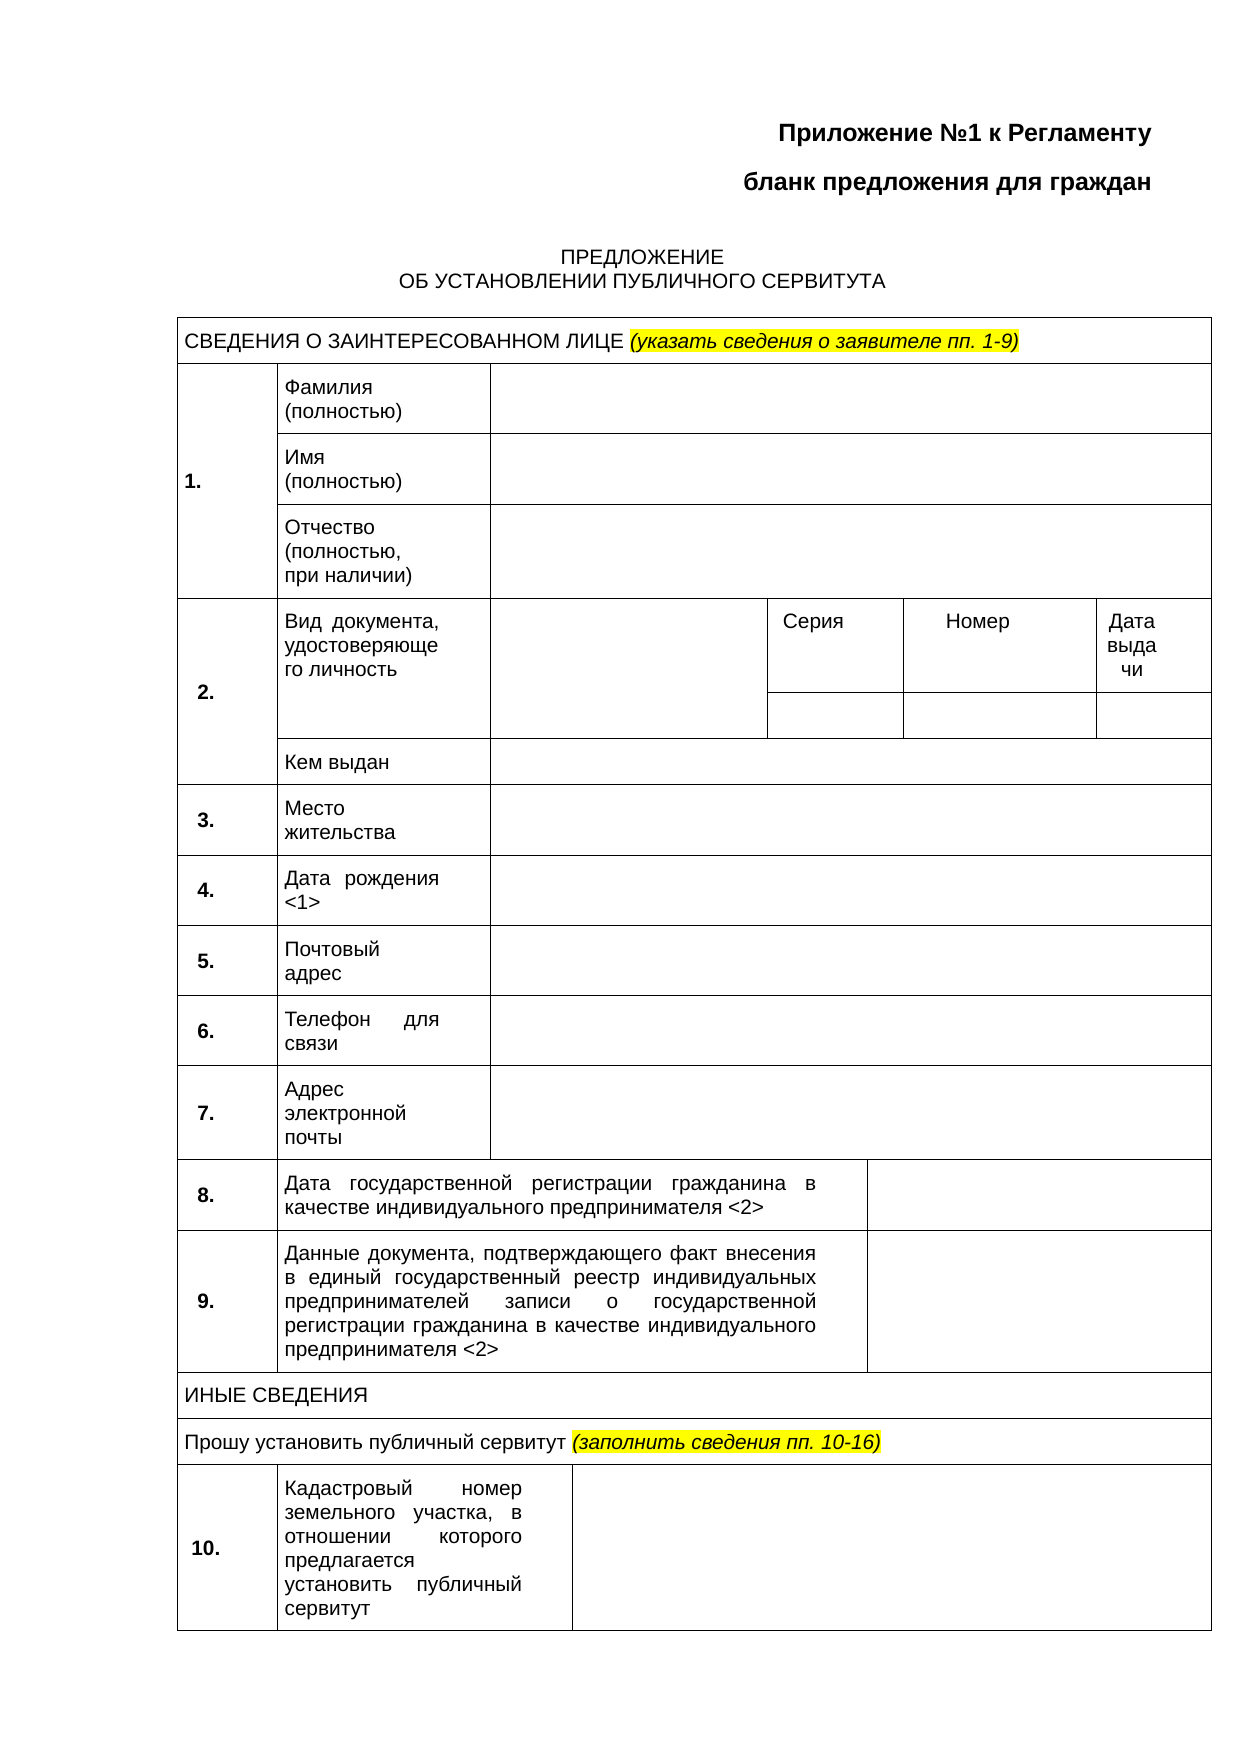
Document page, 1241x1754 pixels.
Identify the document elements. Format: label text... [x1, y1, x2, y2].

table_cell [868, 1160, 1211, 1229]
table_header СВЕДЕНИЯ О ЗАИНТЕРЕСОВАННОМ ЛИЦЕ (указать сведения о заявителе пп. 1-9) [178, 318, 1211, 363]
table_cell 3. [178, 785, 277, 854]
table_cell ИНЫЕ СВЕДЕНИЯ [178, 1373, 1211, 1418]
table_cell [491, 599, 767, 738]
table_cell [491, 505, 1211, 598]
table_cell Фамилия (полностью) [278, 364, 490, 433]
table_cell Имя (полностью) [278, 434, 490, 503]
text ОБ УСТАНОВЛЕНИИ ПУБЛИЧНОГО СЕРВИТУТА [177, 269, 1107, 293]
table_cell 7. [178, 1066, 277, 1159]
table_cell Кадастровый номер земельного участка, в отношении которого предлагается установить публичный сервитут [278, 1465, 572, 1630]
table_cell [573, 1465, 1211, 1630]
table_cell [491, 926, 1211, 995]
table_cell Вид документа, удостоверяющего личность [278, 599, 490, 738]
table_cell Адрес электронной почты [278, 1066, 490, 1159]
table_cell 6. [178, 996, 277, 1065]
text Приложение №1 к Регламенту [177, 118, 1152, 147]
table_cell Телефон для связи [278, 996, 490, 1065]
table_cell [491, 434, 1211, 503]
table_cell 8. [178, 1160, 277, 1229]
table_cell Дата выдачи [1097, 599, 1211, 692]
table_cell 5. [178, 926, 277, 995]
table_cell 2. [178, 599, 277, 784]
table_cell Отчество (полностью, при наличии) [278, 505, 490, 598]
table_cell Прошу установить публичный сервитут (заполнить сведения пп. 10-16) [178, 1419, 1211, 1464]
table_cell Кем выдан [278, 739, 490, 784]
table_cell Номер [904, 599, 1096, 692]
table_cell [768, 693, 903, 738]
table_cell Место жительства [278, 785, 490, 854]
table_cell [1097, 693, 1211, 738]
table_cell Данные документа, подтверждающего факт внесения в единый государственный реестр индивидуальных предпринимателей записи о государственной регистрации гражданина в качестве индивидуального предпринимателя <2> [278, 1231, 867, 1372]
table_cell [904, 693, 1096, 738]
table_cell [491, 996, 1211, 1065]
table_cell [491, 856, 1211, 925]
table_cell Серия [768, 599, 903, 692]
table_cell Дата рождения <1> [278, 856, 490, 925]
table_cell [491, 739, 1211, 784]
table_cell 4. [178, 856, 277, 925]
text ПРЕДЛОЖЕНИЕ [177, 245, 1107, 269]
table_cell 9. [178, 1231, 277, 1372]
table_cell 1. [178, 364, 277, 598]
table_cell [868, 1231, 1211, 1372]
table_cell 10. [178, 1465, 277, 1630]
table_cell [491, 1066, 1211, 1159]
table_cell [491, 364, 1211, 433]
text бланк предложения для граждан [177, 167, 1152, 196]
table_cell Дата государственной регистрации гражданина в качестве индивидуального предпринимателя <2> [278, 1160, 867, 1229]
table_cell [491, 785, 1211, 854]
table_cell Почтовый адрес [278, 926, 490, 995]
